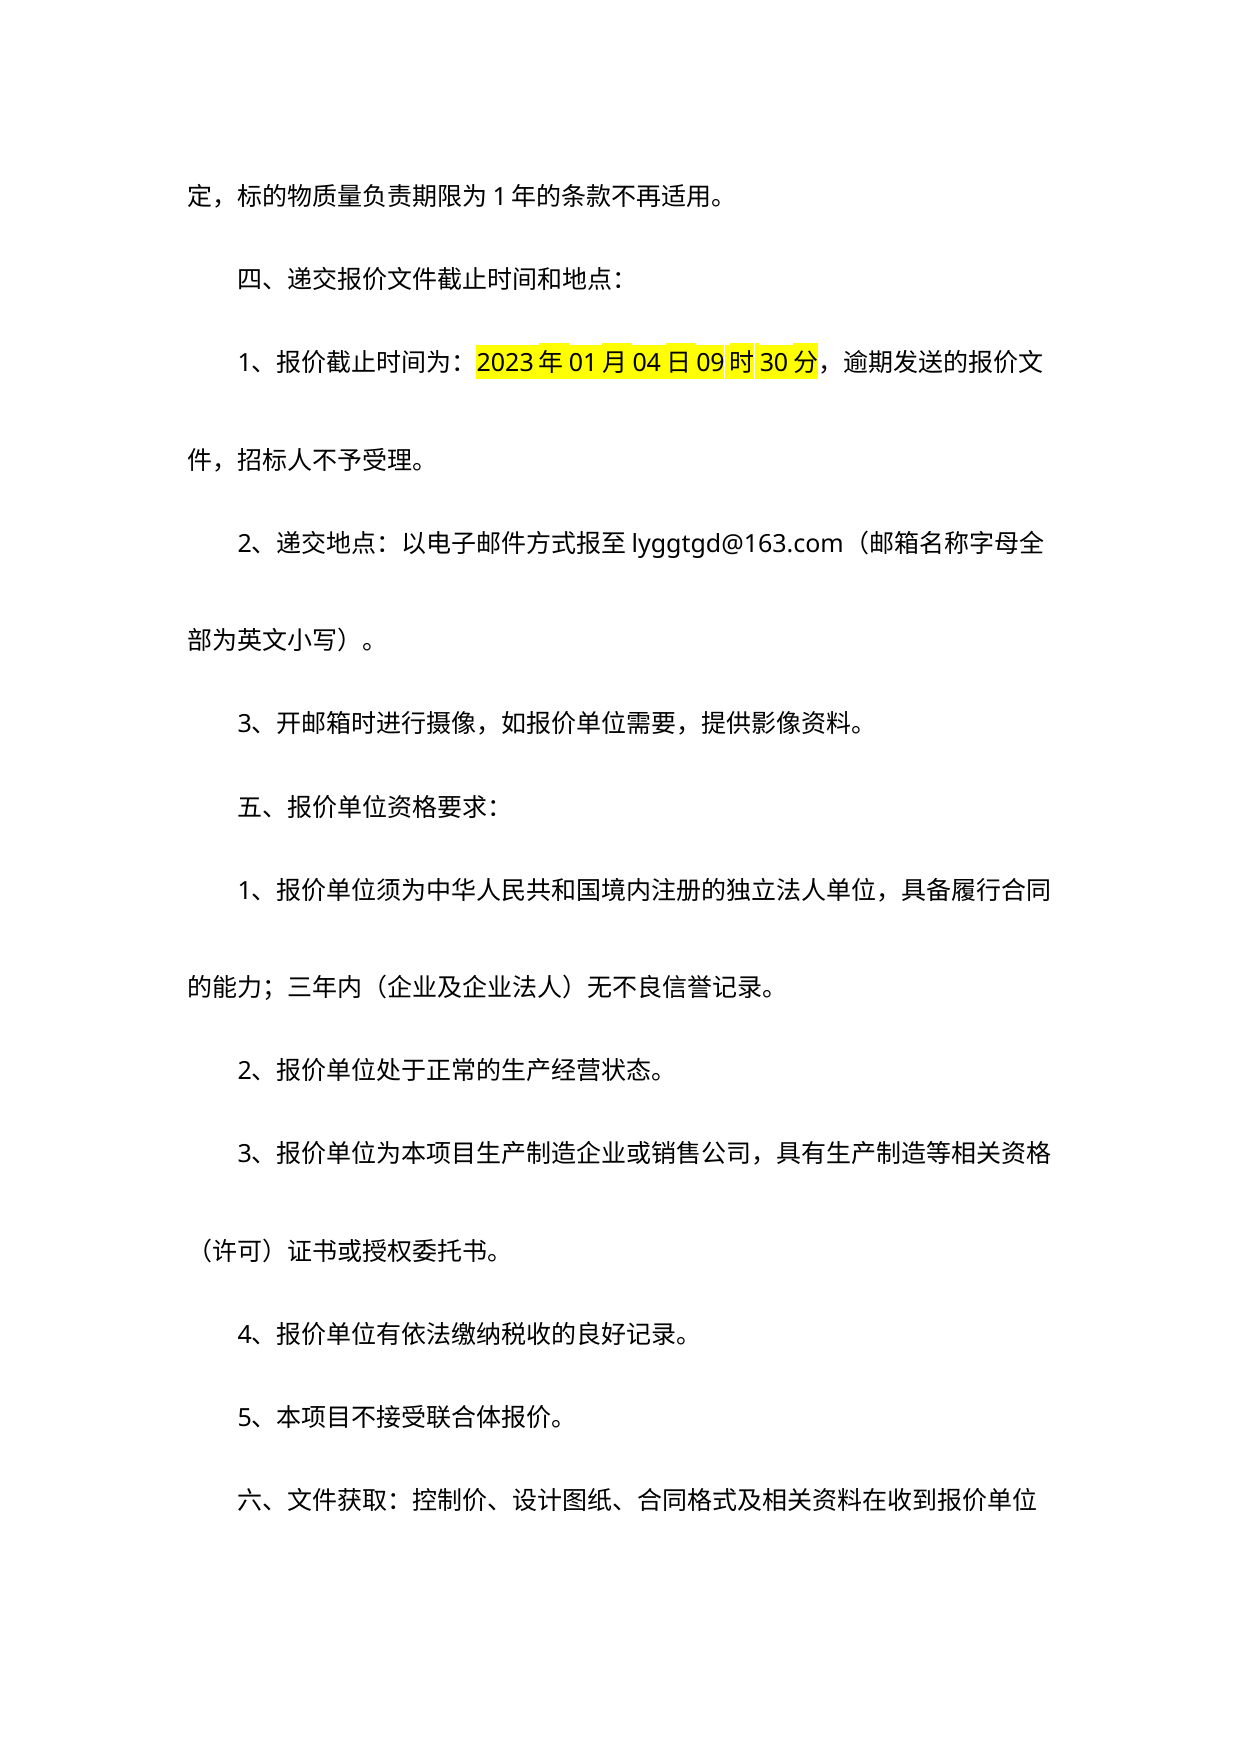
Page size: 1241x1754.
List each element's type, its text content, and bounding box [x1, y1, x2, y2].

text 2、报价单位处于正常的生产经营状态。 [187, 1036, 1053, 1101]
text 四、递交报价文件截止时间和地点： [187, 245, 1053, 310]
text 2、递交地点：以电子邮件方式报至lyggtgd@163.com（邮箱名称字母全部为英文小写）。 [187, 509, 1053, 671]
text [187, 1466, 1053, 1531]
text 3、开邮箱时进行摄像，如报价单位需要，提供影像资料。 [187, 689, 1053, 754]
text 五、报价单位资格要求： [187, 773, 1053, 838]
text 3、报价单位为本项目生产制造企业或销售公司，具有生产制造等相关资格（许可）证书或授权委托书。 [187, 1119, 1053, 1282]
text 5、本项目不接受联合体报价。 [187, 1383, 1053, 1448]
text 4、报价单位有依法缴纳税收的良好记录。 [187, 1300, 1053, 1365]
text 1、报价截止时间为：2023年01月04日09时30分，逾期发送的报价文件，招标人不予受理。 [187, 328, 1053, 491]
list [187, 162, 1053, 227]
text 1、报价单位须为中华人民共和国境内注册的独立法人单位，具备履行合同的能力；三年内（企业及企业法人）无不良信誉记录。 [187, 856, 1053, 1018]
